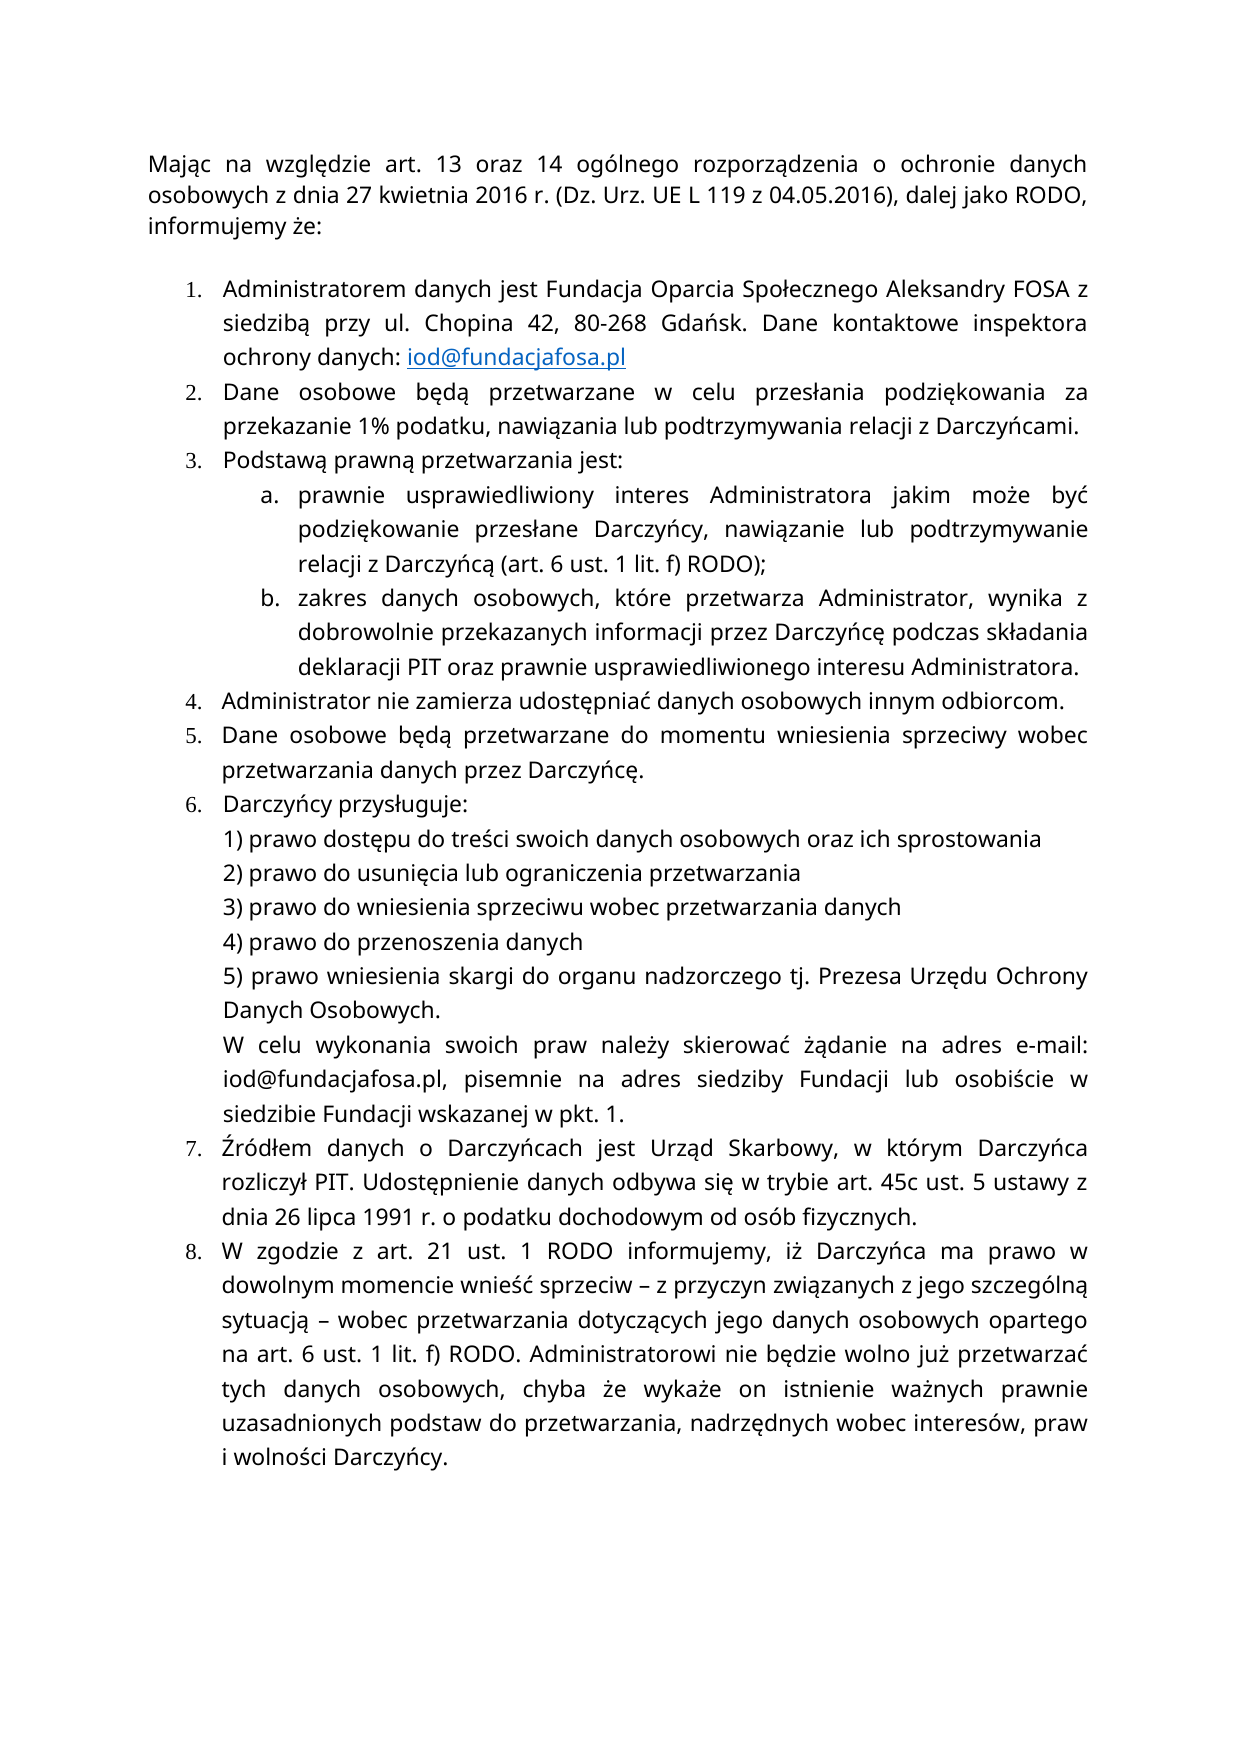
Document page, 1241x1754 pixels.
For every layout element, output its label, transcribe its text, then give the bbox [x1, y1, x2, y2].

list Dane osobowe będą przetwarzane do momentu wniesienia sprzeciwy wobec przetwarzania danych przez Darczyńcę. [185, 719, 1089, 785]
list zakres danych osobowych, które przetwarza Administrator, wynika z dobrowolnie przekazanych informacji przez Darczyńcę podczas składania deklaracji PIT oraz prawnie usprawiedliwionego interesu Administratora. [260, 582, 1089, 682]
list 4) prawo do przenoszenia danych [223, 926, 1089, 957]
list Dane osobowe będą przetwarzane w celu przesłania podziękowania za przekazanie 1% podatku, nawiązania lub podtrzymywania relacji z Darczyńcami. [185, 376, 1089, 441]
list 5) prawo wniesienia skargi do organu nadzorczego tj. Prezesa Urzędu Ochrony Danych Osobowych. [223, 960, 1089, 1026]
list 3) prawo do wniesienia sprzeciwu wobec przetwarzania danych [223, 891, 1089, 923]
list Źródłem danych o Darczyńcach jest Urząd Skarbowy, w którym Darczyńca rozliczył PIT. Udostępnienie danych odbywa się w trybie art. 45c ust. 5 ustawy z dnia 26 lipca 1991 r. o podatku dochodowym od osób fizycznych. [185, 1132, 1089, 1232]
list Darczyńcy przysługuje: [185, 788, 1089, 819]
list W zgodzie z art. 21 ust. 1 RODO informujemy, iż Darczyńca ma prawo w dowolnym momencie wnieść sprzeciw – z przyczyn związanych z jego szczególną sytuacją – wobec przetwarzania dotyczących jego danych osobowych opartego na art. 6 ust. 1 lit. f) RODO. Administratorowi nie będzie wolno już przetwarzać tych danych osobowych, chyba że wykaże on istnienie ważnych prawnie uzasadnionych podstaw do przetwarzania, nadrzędnych wobec interesów, praw i wolności Darczyńcy. [185, 1235, 1089, 1473]
text Mając na względzie art. 13 oraz 14 ogólnego rozporządzenia o ochronie danych osobowych z dnia 27 kwietnia 2016 r. (Dz. Urz. UE L 119 z 04.05.2016), dalej jako RODO, informujemy że: [148, 148, 1089, 241]
list Administratorem danych jest Fundacja Oparcia Społecznego Aleksandry FOSA z siedzibą przy ul. Chopina 42, 80-268 Gdańsk. Dane kontaktowe inspektora ochrony danych: iod@fundacjafosa.pl [185, 273, 1089, 373]
list Administrator nie zamierza udostępniać danych osobowych innym odbiorcom. [185, 685, 1089, 716]
list Podstawą prawną przetwarzania jest: [185, 444, 1089, 476]
list 1) prawo dostępu do treści swoich danych osobowych oraz ich sprostowania [223, 823, 1089, 854]
list W celu wykonania swoich praw należy skierować żądanie na adres e-mail: iod@fundacjafosa.pl, pisemnie na adres siedziby Fundacji lub osobiście w siedzibie Fundacji wskazanej w pkt. 1. [223, 1029, 1089, 1129]
list prawnie usprawiedliwiony interes Administratora jakim może być podziękowanie przesłane Darczyńcy, nawiązanie lub podtrzymywanie relacji z Darczyńcą (art. 6 ust. 1 lit. f) RODO); [260, 479, 1089, 579]
list 2) prawo do usunięcia lub ograniczenia przetwarzania [223, 857, 1089, 888]
